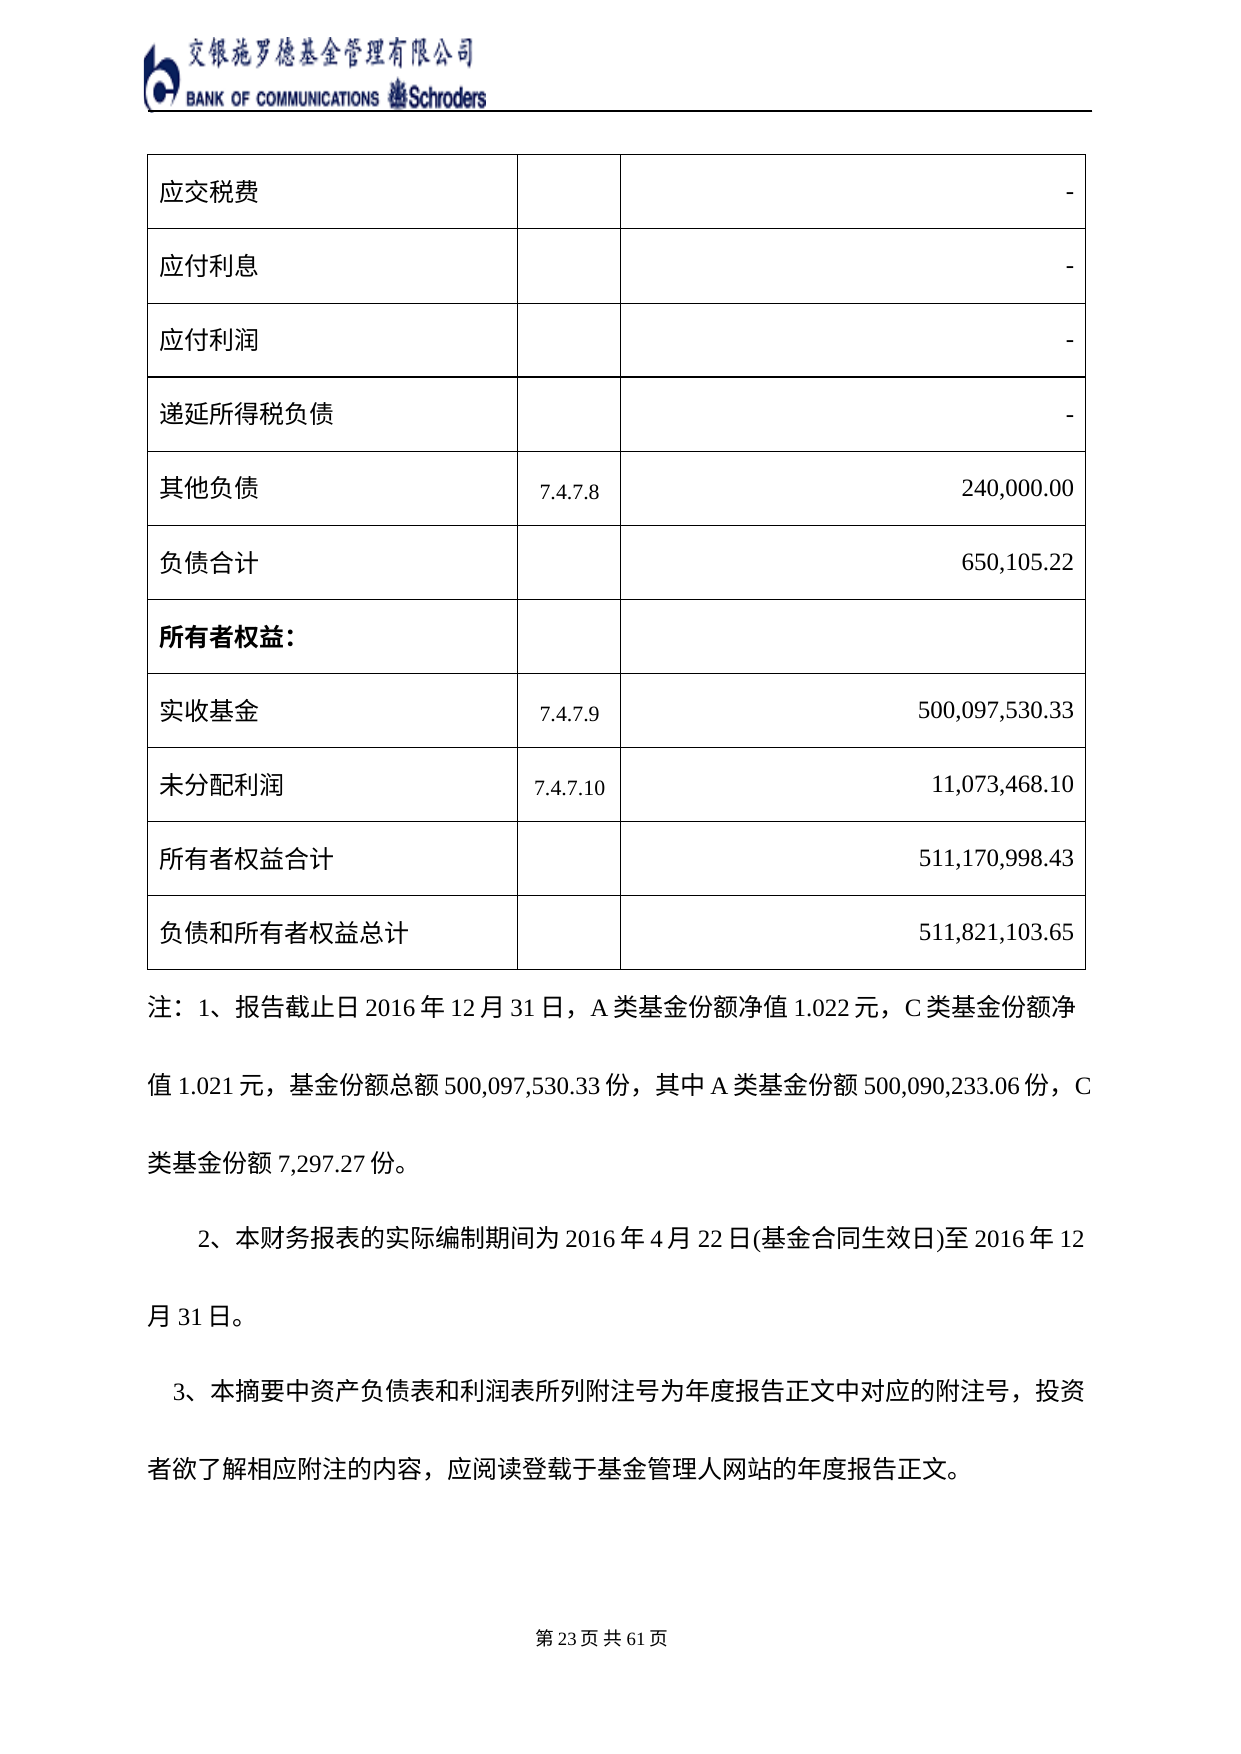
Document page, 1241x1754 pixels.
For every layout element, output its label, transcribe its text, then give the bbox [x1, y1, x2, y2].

table_cell [518, 304, 620, 376]
table_cell 500,097,530.33 [621, 674, 1085, 747]
table_cell - [621, 155, 1085, 228]
text 注：1、报告截止日2016年12月31日，A类基金份额净值1.022元，C类基金份额净值1.021元，基金份额总额500,097,530.33份，其中A类基金份额500,090,233.06份，C类基金份额7,297.27份。 [148, 973, 1092, 1194]
table_cell [518, 600, 620, 673]
text 2、本财务报表的实际编制期间为2016年4月22日(基金合同生效日)至2016年12月31日。 [148, 1204, 1092, 1347]
table_cell 所有者权益合计 [148, 822, 517, 895]
text 3、本摘要中资产负债表和利润表所列附注号为年度报告正文中对应的附注号，投资者欲了解相应附注的内容，应阅读登载于基金管理人网站的年度报告正文。 [148, 1357, 1092, 1500]
picture [143, 37, 486, 113]
table_cell - [621, 304, 1085, 376]
table_cell 511,170,998.43 [621, 822, 1085, 895]
table_cell [518, 526, 620, 599]
table_cell 所有者权益： [148, 600, 517, 673]
table_cell 实收基金 [148, 674, 517, 747]
table_cell 7.4.7.9 [518, 674, 620, 747]
table_cell 未分配利润 [148, 748, 517, 821]
table_cell [518, 822, 620, 895]
table_cell 7.4.7.10 [518, 748, 620, 821]
table_cell - [621, 229, 1085, 302]
table_cell 应付利息 [148, 229, 517, 302]
table_cell - [621, 378, 1085, 451]
table_cell [621, 600, 1085, 673]
table_cell 负债和所有者权益总计 [148, 896, 517, 969]
table_cell 240,000.00 [621, 452, 1085, 524]
table_cell [518, 896, 620, 969]
table_cell 负债合计 [148, 526, 517, 599]
table_cell 511,821,103.65 [621, 896, 1085, 969]
table_cell [518, 378, 620, 451]
table_cell 7.4.7.8 [518, 452, 620, 524]
table_cell 应付利润 [148, 304, 517, 376]
table_cell [518, 155, 620, 228]
table_cell [518, 229, 620, 302]
table_cell 应交税费 [148, 155, 517, 228]
table_cell 递延所得税负债 [148, 378, 517, 451]
table_cell 其他负债 [148, 452, 517, 524]
table_cell 11,073,468.10 [621, 748, 1085, 821]
table_cell 650,105.22 [621, 526, 1085, 599]
